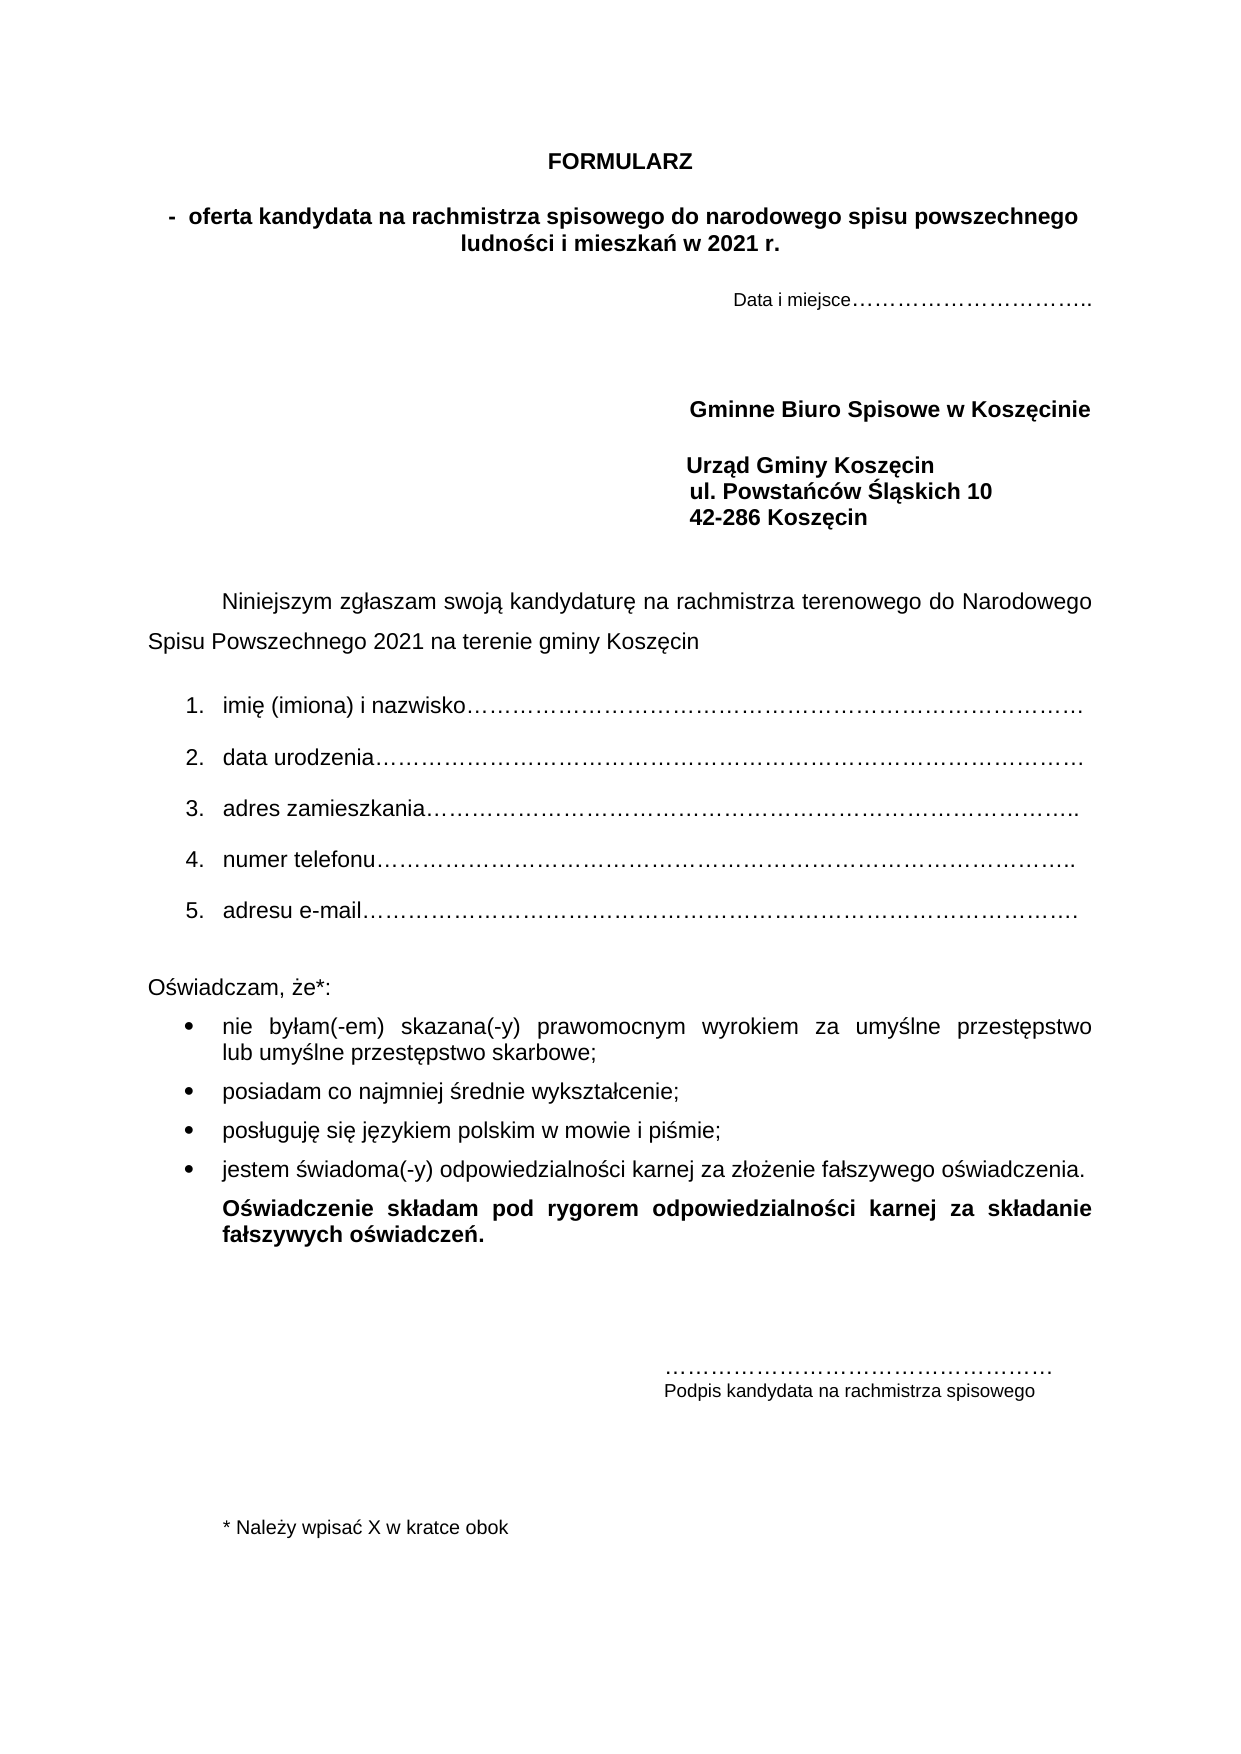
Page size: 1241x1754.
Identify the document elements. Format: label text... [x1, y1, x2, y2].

text FORMULARZ [148, 148, 1093, 174]
text Oświadczam, że*: [148, 974, 1093, 1000]
list adresu e-mail…………………………………………………………………………………. [185, 897, 1093, 924]
list * Należy wpisać X w kratce obok [223, 1516, 1093, 1538]
text 42-286 Koszęcin [664, 504, 1093, 531]
list posługuję się językiem polskim w mowie i piśmie; [185, 1117, 1093, 1143]
list nie byłam(-em) skazana(-y) prawomocnym wyrokiem za umyślne przestępstwo lub umyślne przestępstwo skarbowe; [185, 1013, 1093, 1065]
text Oświadczenie składam pod rygorem odpowiedzialności karnej za składanie fałszywych oświadczeń. [222, 1194, 1093, 1247]
list posiadam co najmniej średnie wykształcenie; [185, 1078, 1093, 1104]
text Urząd Gminy Koszęcin [148, 452, 1093, 478]
text Podpis kandydata na rachmistrza spisowego [664, 1380, 1093, 1401]
list data urodzenia………………………………………………………………………………… [185, 743, 1093, 770]
list adres zamieszkania………………………………………………………………………….. [185, 795, 1093, 821]
list numer telefonu……………………………………………………………………………….. [185, 846, 1093, 872]
list imię (imiona) i nazwisko……………………………………………………………………… [185, 692, 1093, 718]
text - oferta kandydata na rachmistrza spisowego do narodowego spisu powszechnego ludności i mieszkań w 2021 r. [148, 203, 1093, 256]
list jestem świadoma(-y) odpowiedzialności karnej za złożenie fałszywego oświadczenia. [185, 1156, 1093, 1182]
text Gminne Biuro Spisowe w Koszęcinie [148, 396, 1093, 422]
text ul. Powstańców Śląskich 10 [664, 478, 1093, 504]
text Niniejszym zgłaszam swoją kandydaturę na rachmistrza terenowego do Narodowego Spisu Powszechnego 2021 na terenie gminy Koszęcin [148, 588, 1093, 654]
text Data i miejsce………………………….. [148, 285, 1093, 311]
text …………………………………………… [664, 1353, 1093, 1380]
